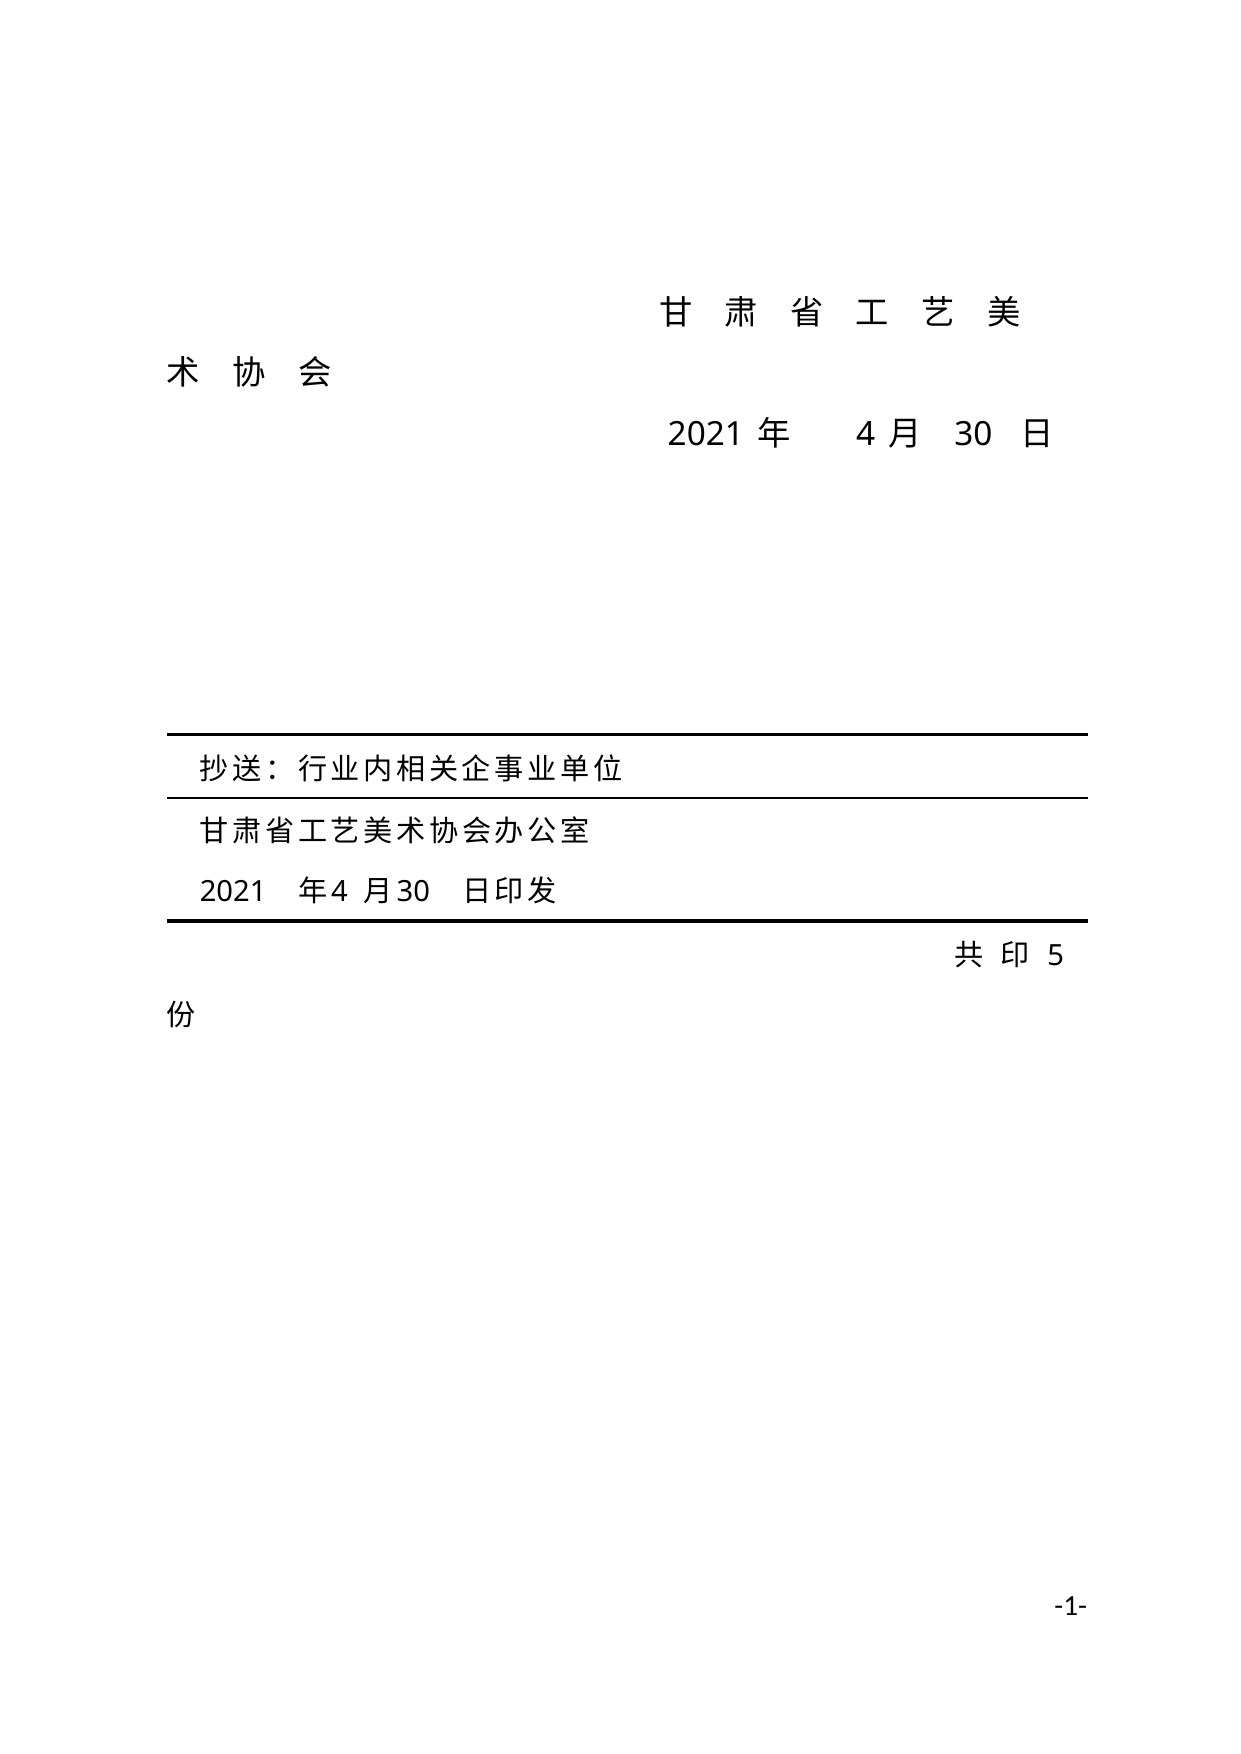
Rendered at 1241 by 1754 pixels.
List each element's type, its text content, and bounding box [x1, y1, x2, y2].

table_cell 甘肃省工艺美术协会办公室 2021年4月30日印发 [167, 799, 1088, 919]
text 2021年 4月30日 [167, 400, 1085, 461]
text 甘肃省工艺美术协会 [167, 280, 1085, 400]
text 共印5份 [167, 923, 1080, 1043]
table_header 抄送：行业内相关企事业单位 [167, 736, 1088, 797]
